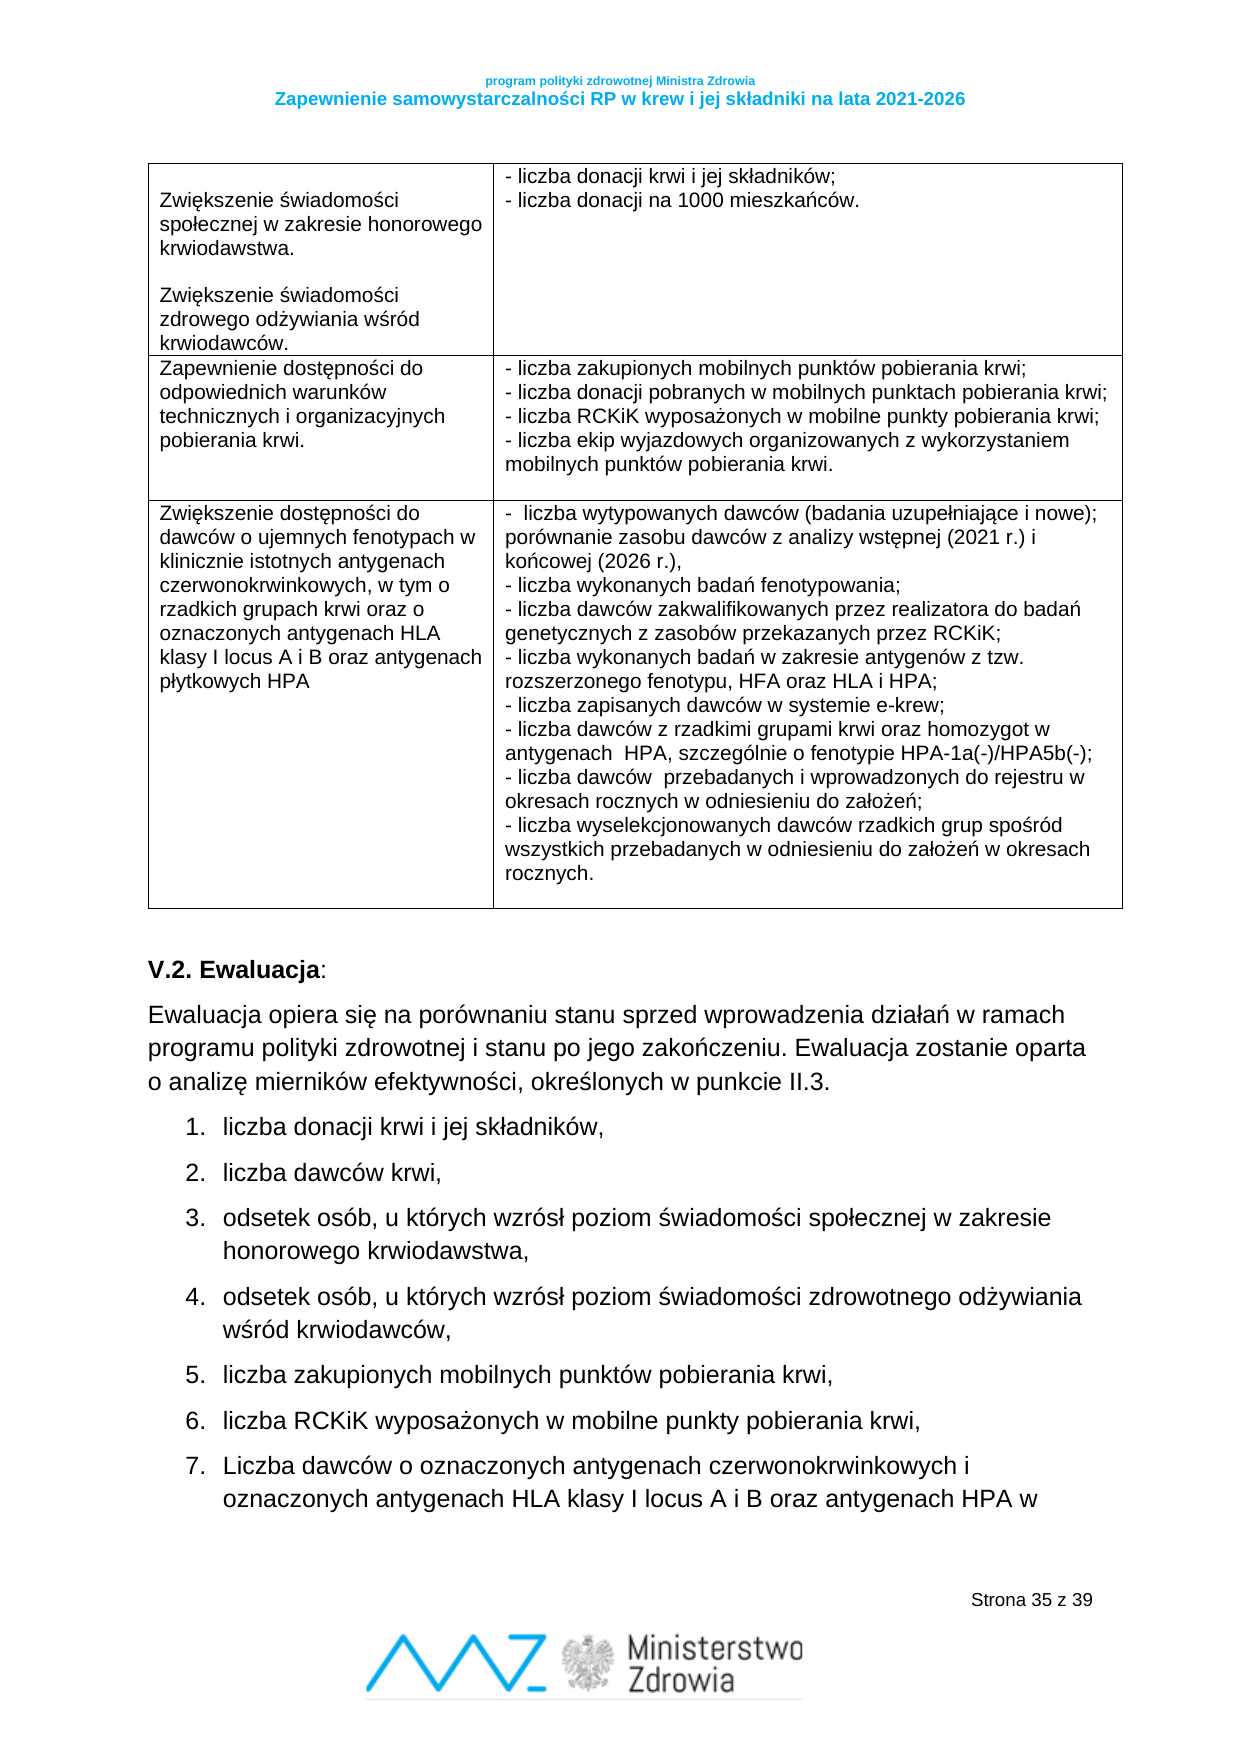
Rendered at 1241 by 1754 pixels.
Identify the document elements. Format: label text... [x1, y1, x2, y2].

list odsetek osób, u których wzrósł poziom świadomości społecznej w zakresie honorowego krwiodawstwa, [185, 1203, 1093, 1265]
table_cell Zwiększenie dostępności do dawców o ujemnych fenotypach w klinicznie istotnych antygenach czerwonokrwinkowych, w tym o rzadkich grupach krwi oraz o oznaczonych antygenach HLA klasy I locus A i B oraz antygenach płytkowych HPA [149, 501, 493, 908]
list liczba zakupionych mobilnych punktów pobierania krwi, [185, 1360, 1093, 1389]
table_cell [149, 164, 493, 355]
table_cell Zapewnienie dostępności do odpowiednich warunków technicznych i organizacyjnych pobierania krwi. [149, 356, 493, 500]
list liczba donacji krwi i jej składników, [185, 1112, 1093, 1141]
table_cell - liczba wytypowanych dawców (badania uzupełniające i nowe); porównanie zasobu dawców z analizy wstępnej (2021 r.) i końcowej (2026 r.), - liczba wykonanych badań fenotypowania; - liczba dawców zakwalifikowanych przez realizatora do badań genetycznych z zasobów przekazanych przez RCKiK; - liczba wykonanych badań w zakresie antygenów z tzw. rozszerzonego fenotypu, HFA oraz HLA i HPA; - liczba zapisanych dawców w systemie e-krew; - liczba dawców z rzadkimi grupami krwi oraz homozygot w antygenach HPA, szczególnie o fenotypie HPA-1a(-)/HPA5b(-); - liczba dawców przebadanych i wprowadzonych do rejestru w okresach rocznych w odniesieniu do założeń; - liczba wyselekcjonowanych dawców rzadkich grup spośród wszystkich przebadanych w odniesieniu do założeń w okresach rocznych. [494, 501, 1122, 908]
text Ewaluacja opiera się na porównaniu stanu sprzed wprowadzenia działań w ramach programu polityki zdrowotnej i stanu po jego zakończeniu. Ewaluacja zostanie oparta o analizę mierników efektywności, określonych w punkcie II.3. [148, 1000, 1093, 1095]
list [185, 1451, 1093, 1513]
text V.2. Ewaluacja: [148, 955, 1093, 984]
list odsetek osób, u których wzrósł poziom świadomości zdrowotnego odżywiania wśród krwiodawców, [185, 1282, 1093, 1343]
list liczba dawców krwi, [185, 1157, 1093, 1186]
picture [364, 1630, 803, 1699]
table_cell - liczba zakupionych mobilnych punktów pobierania krwi; - liczba donacji pobranych w mobilnych punktach pobierania krwi; - liczba RCKiK wyposażonych w mobilne punkty pobierania krwi; - liczba ekip wyjazdowych organizowanych z wykorzystaniem mobilnych punktów pobierania krwi. [494, 356, 1122, 500]
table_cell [494, 164, 1122, 355]
list liczba RCKiK wyposażonych w mobilne punkty pobierania krwi, [185, 1406, 1093, 1434]
